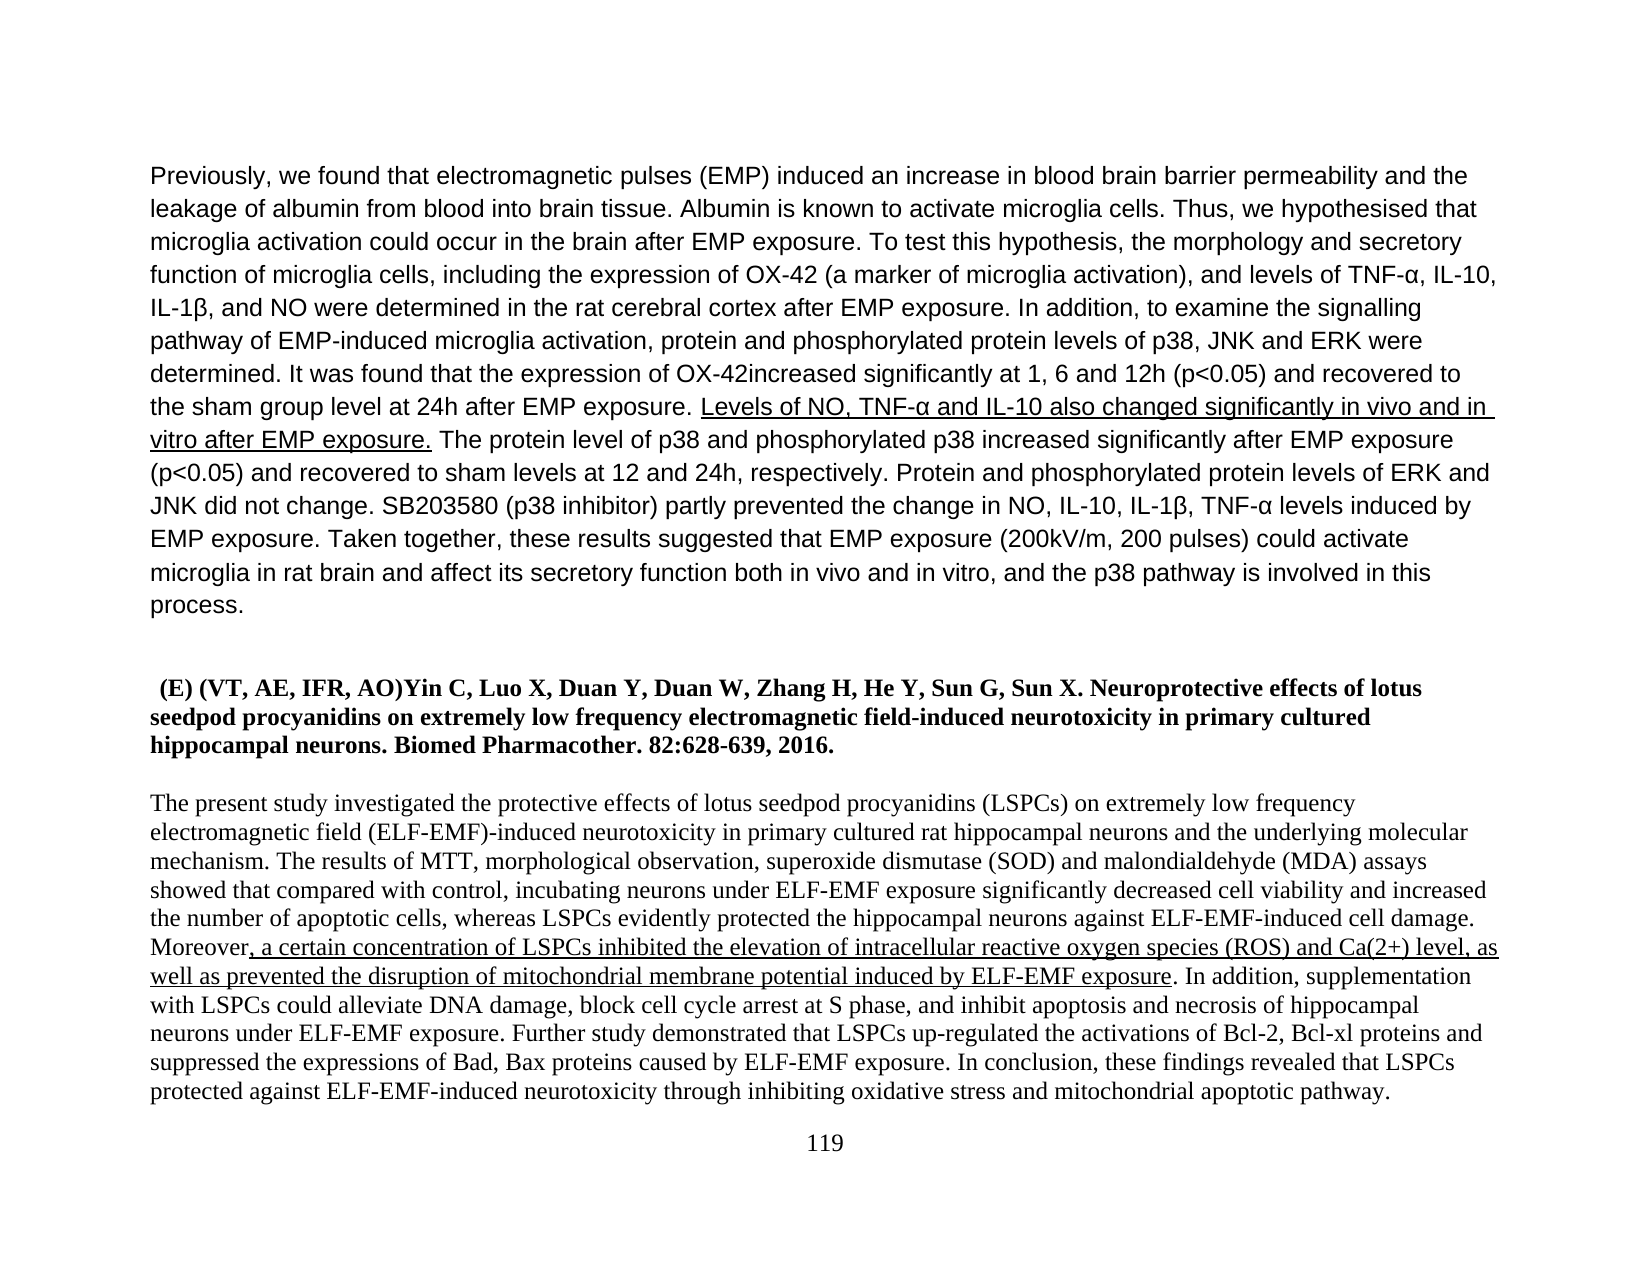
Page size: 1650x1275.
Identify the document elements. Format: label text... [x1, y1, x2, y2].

text (E) (VT, AE, IFR, AO)Yin C, Luo X, Duan Y, Duan W, Zhang H, He Y, Sun G, Sun X. Neuroprotective effects of lotus seedpod procyanidins on extremely low frequency electromagnetic field-induced neurotoxicity in primary cultured hippocampal neurons. Biomed Pharmacother. 82:628-639, 2016. [150, 673, 1500, 759]
text Previously, we found that electromagnetic pulses (EMP) induced an increase in blood brain barrier permeability and the leakage of albumin from blood into brain tissue. Albumin is known to activate microglia cells. Thus, we hypothesised that microglia activation could occur in the brain after EMP exposure. To test this hypothesis, the morphology and secretory function of microglia cells, including the expression of OX-42 (a marker of microglia activation), and levels of TNF-α, IL-10, IL-1β, and NO were determined in the rat cerebral cortex after EMP exposure. In addition, to examine the signalling pathway of EMP-induced microglia activation, protein and phosphorylated protein levels of p38, JNK and ERK were determined. It was found that the expression of OX-42increased significantly at 1, 6 and 12h (p<0.05) and recovered to the sham group level at 24h after EMP exposure. Levels of NO, TNF-α and IL-10 also changed significantly in vivo and in vitro after EMP exposure. The protein level of p38 and phosphorylated p38 increased significantly after EMP exposure (p<0.05) and recovered to sham levels at 12 and 24h, respectively. Protein and phosphorylated protein levels of ERK and JNK did not change. SB203580 (p38 inhibitor) partly prevented the change in NO, IL-10, IL-1β, TNF-α levels induced by EMP exposure. Taken together, these results suggested that EMP exposure (200kV/m, 200 pulses) could activate microglia in rat brain and affect its secretory function both in vivo and in vitro, and the p38 pathway is involved in this process. [150, 161, 1500, 619]
text The present study investigated the protective effects of lotus seedpod procyanidins (LSPCs) on extremely low frequency electromagnetic field (ELF-EMF)-induced neurotoxicity in primary cultured rat hippocampal neurons and the underlying molecular mechanism. The results of MTT, morphological observation, superoxide dismutase (SOD) and malondialdehyde (MDA) assays showed that compared with control, incubating neurons under ELF-EMF exposure significantly decreased cell viability and increased the number of apoptotic cells, whereas LSPCs evidently protected the hippocampal neurons against ELF-EMF-induced cell damage. Moreover, a certain concentration of LSPCs inhibited the elevation of intracellular reactive oxygen species (ROS) and Ca(2+) level, as well as prevented the disruption of mitochondrial membrane potential induced by ELF-EMF exposure. In addition, supplementation with LSPCs could alleviate DNA damage, block cell cycle arrest at S phase, and inhibit apoptosis and necrosis of hippocampal neurons under ELF-EMF exposure. Further study demonstrated that LSPCs up-regulated the activations of Bcl-2, Bcl-xl proteins and suppressed the expressions of Bad, Bax proteins caused by ELF-EMF exposure. In conclusion, these findings revealed that LSPCs protected against ELF-EMF-induced neurotoxicity through inhibiting oxidative stress and mitochondrial apoptotic pathway. [150, 788, 1500, 1105]
